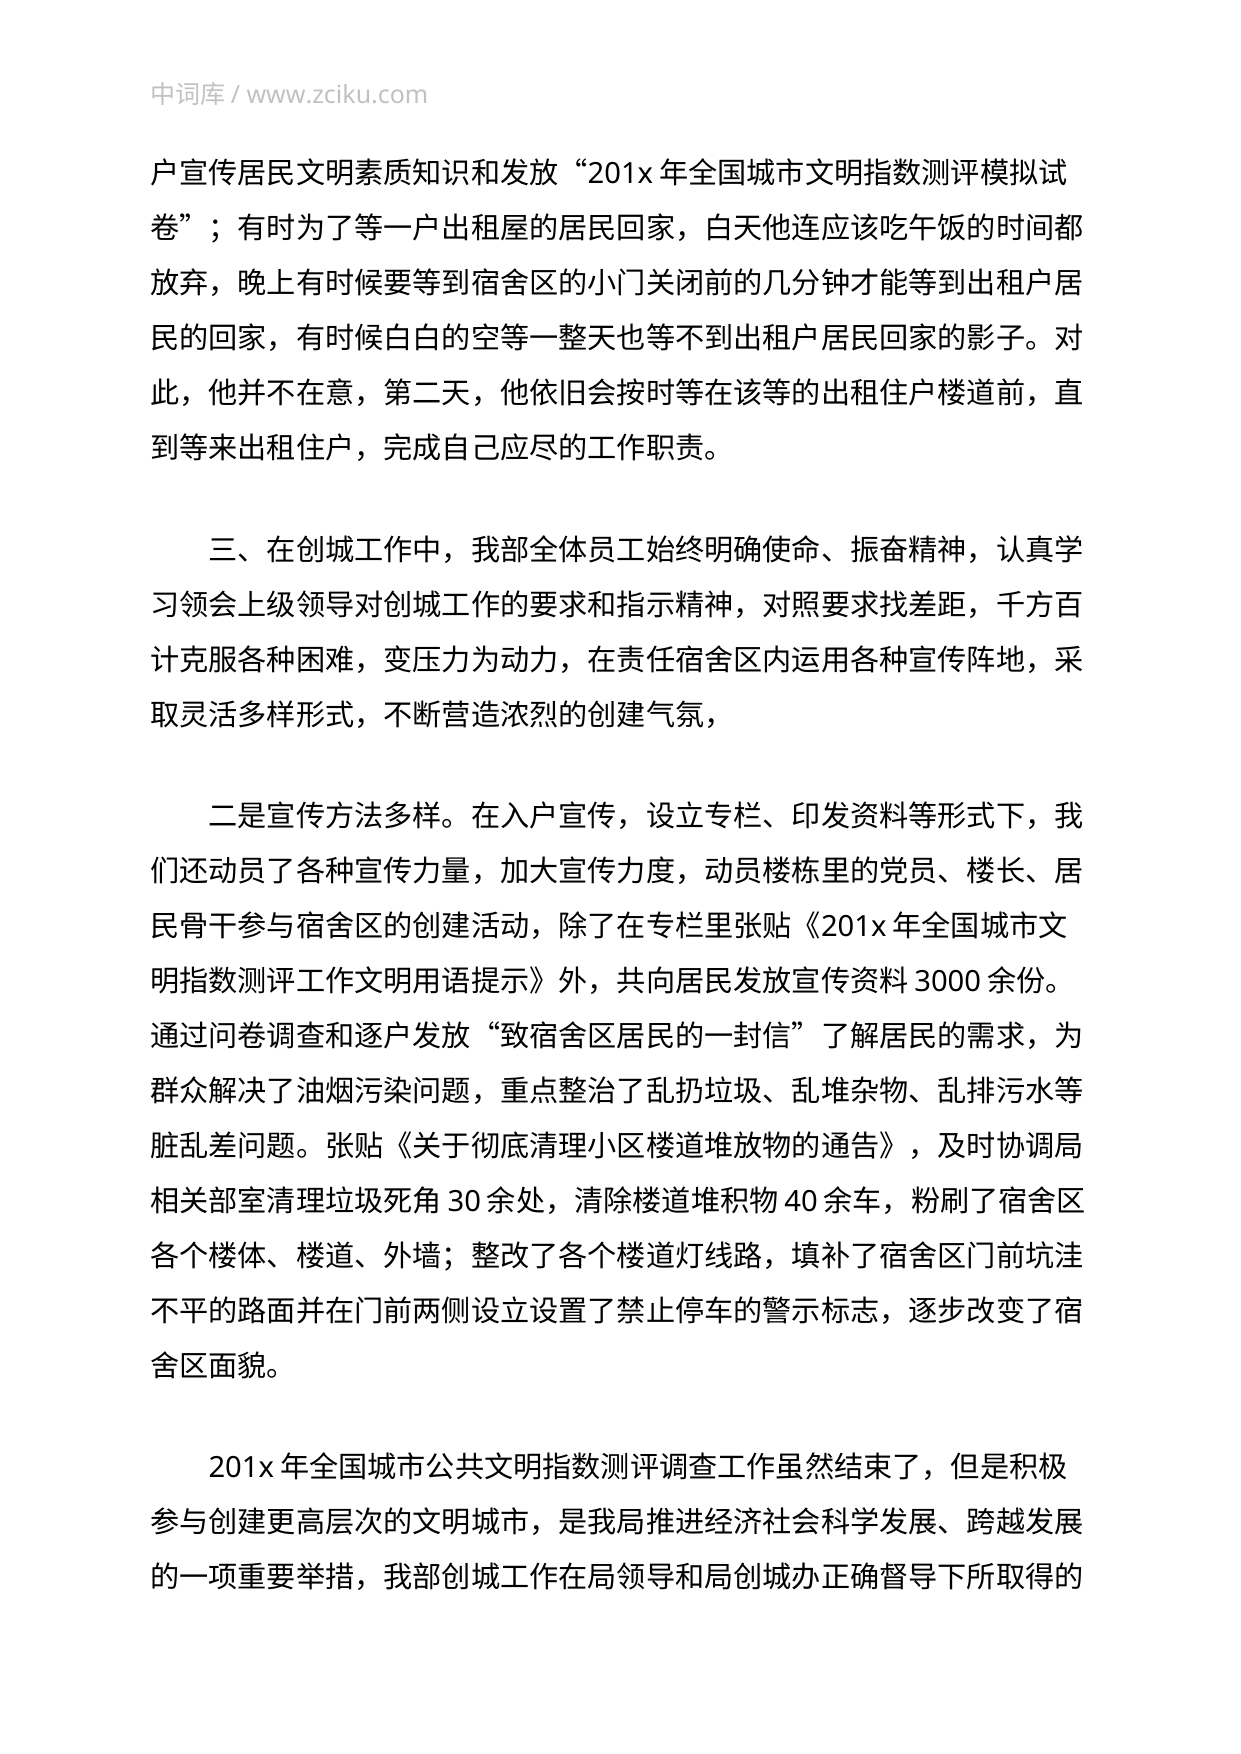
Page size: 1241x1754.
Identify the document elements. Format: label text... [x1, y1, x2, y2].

text 二是宣传方法多样。在入户宣传，设立专栏、印发资料等形式下，我们还动员了各种宣传力量，加大宣传力度，动员楼栋里的党员、楼长、居民骨干参与宿舍区的创建活动，除了在专栏里张贴《201x年全国城市文明指数测评工作文明用语提示》外，共向居民发放宣传资料3000余份。通过问卷调查和逐户发放“致宿舍区居民的一封信”了解居民的需求，为群众解决了油烟污染问题，重点整治了乱扔垃圾、乱堆杂物、乱排污水等脏乱差问题。张贴《关于彻底清理小区楼道堆放物的通告》，及时协调局相关部室清理垃圾死角30余处，清除楼道堆积物40余车，粉刷了宿舍区各个楼体、楼道、外墙；整改了各个楼道灯线路，填补了宿舍区门前坑洼不平的路面并在门前两侧设立设置了禁止停车的警示标志，逐步改变了宿舍区面貌。 [150, 793, 1090, 1384]
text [150, 150, 1090, 467]
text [150, 1444, 1090, 1596]
text 三、在创城工作中，我部全体员工始终明确使命、振奋精神，认真学习领会上级领导对创城工作的要求和指示精神，对照要求找差距，千方百计克服各种困难，变压力为动力，在责任宿舍区内运用各种宣传阵地，采取灵活多样形式，不断营造浓烈的创建气氛， [150, 526, 1090, 733]
